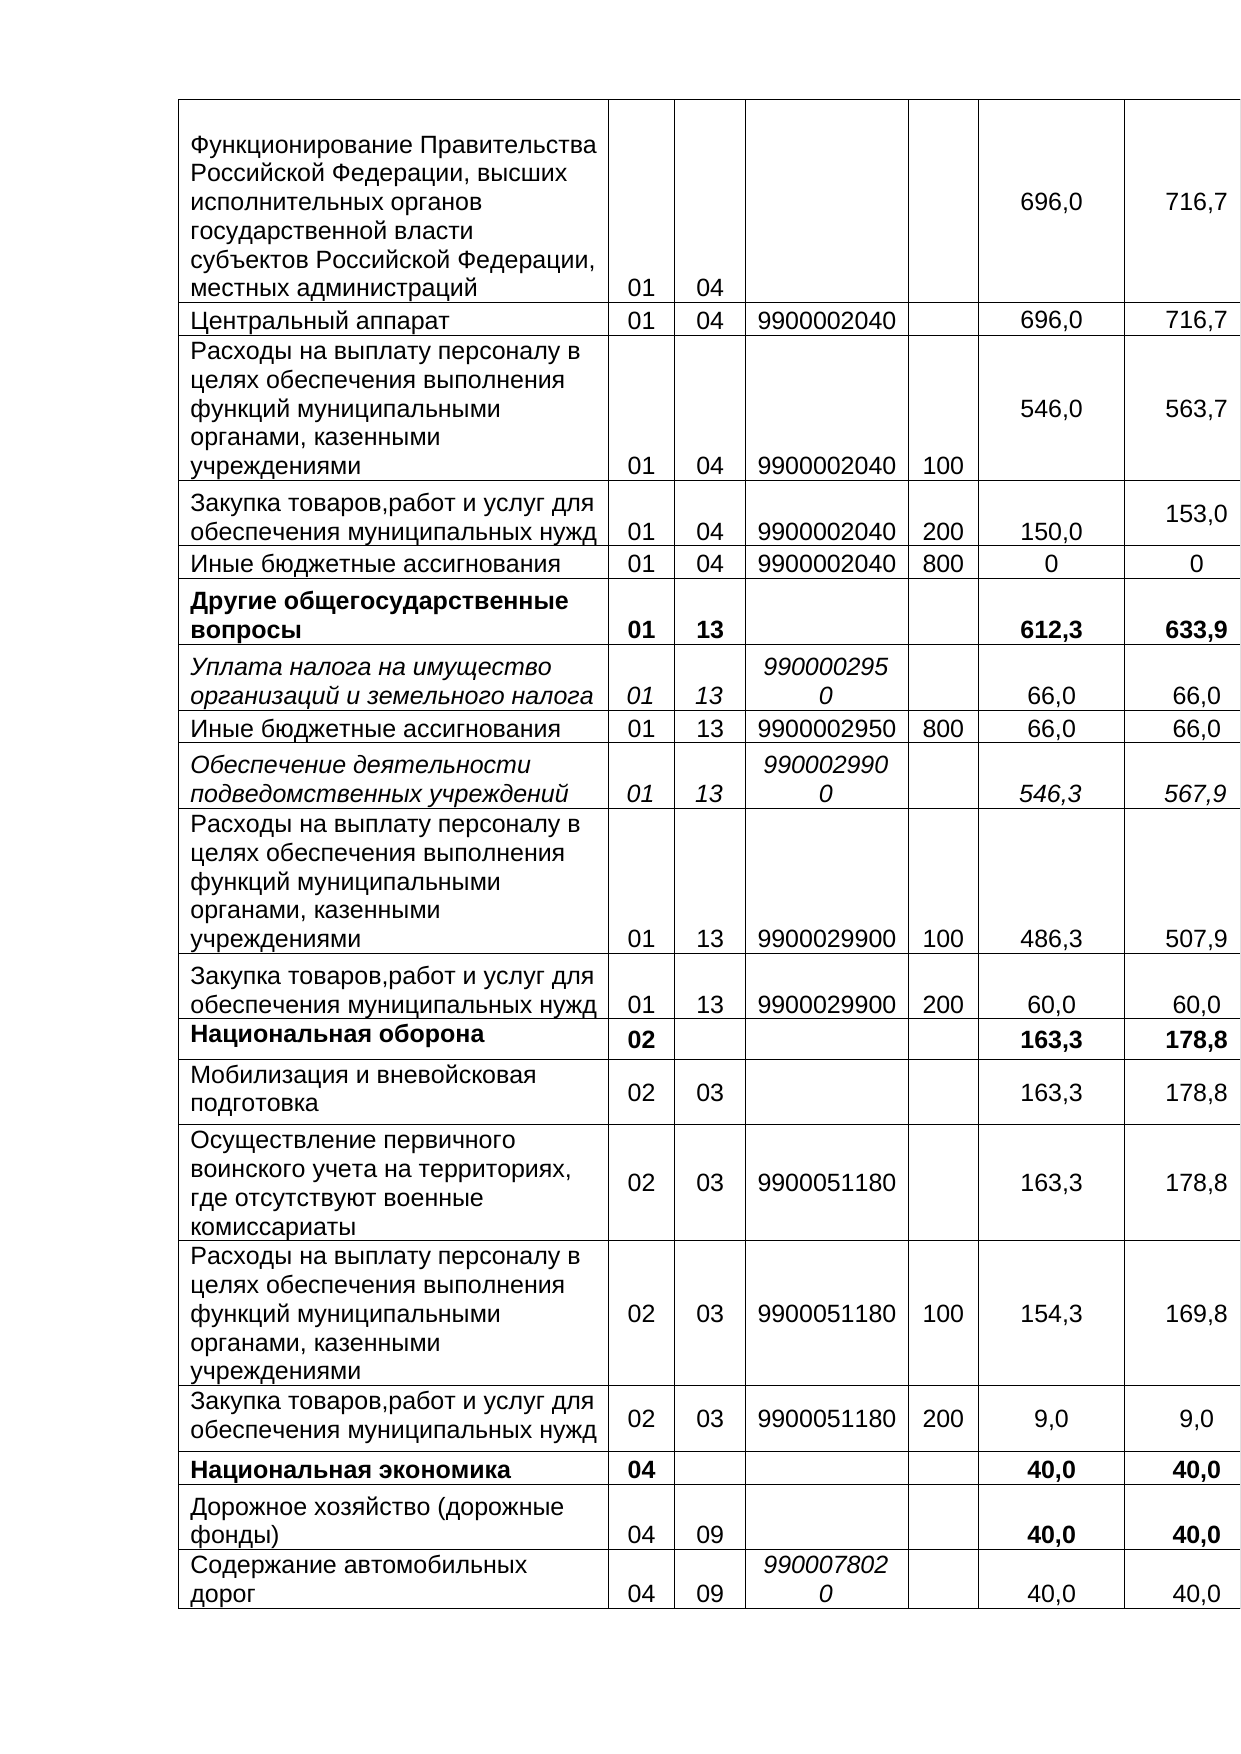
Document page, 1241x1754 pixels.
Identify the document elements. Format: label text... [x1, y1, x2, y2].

table_cell 01 [609, 809, 674, 953]
table_cell 563,7 [1125, 336, 1240, 480]
table_cell 154,3 [979, 1241, 1124, 1385]
table_cell [909, 1125, 978, 1240]
table_cell 9900029900 [746, 809, 908, 953]
table_cell [746, 1019, 908, 1059]
table_cell 40,0 [1125, 1550, 1240, 1608]
table_cell 40,0 [979, 1452, 1124, 1483]
table_cell 02 [609, 1241, 674, 1385]
table_cell Закупка товаров,работ и услуг для обеспечения муниципальных нужд [179, 954, 608, 1018]
table_cell 01 [609, 336, 674, 480]
table_cell 9900002040 [746, 303, 908, 335]
table_cell 02 [609, 1060, 674, 1124]
table_cell [909, 1060, 978, 1124]
table_cell Функционирование Правительства Российской Федерации, высших исполнительных органов государственной власти субъектов Российской Федерации, местных администраций [179, 100, 608, 302]
table_cell 716,7 [1125, 303, 1240, 335]
table_cell 100 [909, 336, 978, 480]
table_cell 800 [909, 711, 978, 742]
table_cell 66,0 [979, 645, 1124, 709]
table_cell 9900051180 [746, 1241, 908, 1385]
table_cell 01 [609, 100, 674, 302]
table_cell 0 [979, 546, 1124, 578]
table_cell [909, 1452, 978, 1483]
table_cell [746, 1452, 908, 1483]
table_cell 9900002040 [746, 546, 908, 578]
table_cell 9900029900 [746, 743, 908, 808]
table_cell Расходы на выплату персоналу в целях обеспечения выполнения функций муниципальными органами, казенными учреждениями [179, 1241, 608, 1385]
table_cell 9900051180 [746, 1386, 908, 1451]
table_cell Обеспечение деятельности подведомственных учреждений [179, 743, 608, 808]
table_cell 9900002950 [746, 711, 908, 742]
table_cell Иные бюджетные ассигнования [179, 546, 608, 578]
table_cell 03 [675, 1125, 745, 1240]
table_cell 9900029900 [746, 954, 908, 1018]
table_cell 40,0 [1125, 1452, 1240, 1483]
table_cell 507,9 [1125, 809, 1240, 953]
table_cell 200 [909, 1386, 978, 1451]
table_cell 633,9 [1125, 579, 1240, 644]
table_cell Национальная оборона [179, 1019, 608, 1059]
table_cell 04 [609, 1485, 674, 1549]
table_cell 04 [609, 1550, 674, 1608]
table_cell 01 [609, 481, 674, 545]
table_cell [746, 100, 908, 302]
table_cell 9900051180 [746, 1125, 908, 1240]
table_cell 153,0 [1125, 481, 1240, 545]
table_cell 163,3 [979, 1060, 1124, 1124]
table_cell 200 [909, 481, 978, 545]
table_cell 01 [609, 711, 674, 742]
table_cell 0 [1125, 546, 1240, 578]
table_cell 04 [609, 1452, 674, 1483]
table_cell 04 [675, 100, 745, 302]
table_cell 01 [609, 546, 674, 578]
table_cell Иные бюджетные ассигнования [179, 711, 608, 742]
table_cell 01 [609, 303, 674, 335]
table_cell 01 [609, 645, 674, 709]
table_cell 03 [675, 1386, 745, 1451]
table_cell 02 [609, 1386, 674, 1451]
table_cell 9,0 [1125, 1386, 1240, 1451]
table_cell 178,8 [1125, 1125, 1240, 1240]
table_cell 486,3 [979, 809, 1124, 953]
table_cell [909, 743, 978, 808]
table_cell [909, 1019, 978, 1059]
table_cell 9900002950 [746, 645, 908, 709]
table_cell 163,3 [979, 1125, 1124, 1240]
table_cell [746, 1060, 908, 1124]
table_cell 150,0 [979, 481, 1124, 545]
table_cell 546,3 [979, 743, 1124, 808]
table_cell 60,0 [1125, 954, 1240, 1018]
table_cell 09 [675, 1485, 745, 1549]
table_cell 02 [609, 1125, 674, 1240]
table_cell Уплата налога на имущество организаций и земельного налога [179, 645, 608, 709]
table_cell 13 [675, 809, 745, 953]
table_cell 40,0 [1125, 1485, 1240, 1549]
table_cell 09 [675, 1550, 745, 1608]
table_cell Осуществление первичного воинского учета на территориях, где отсутствуют военные комиссариаты [179, 1125, 608, 1240]
table_cell 01 [609, 743, 674, 808]
table_cell 716,7 [1125, 100, 1240, 302]
table_cell 9900002040 [746, 336, 908, 480]
table_cell 696,0 [979, 100, 1124, 302]
table_cell 9900078020 [746, 1550, 908, 1608]
table_cell [909, 579, 978, 644]
table_cell [909, 100, 978, 302]
table_cell 100 [909, 1241, 978, 1385]
table_cell Дорожное хозяйство (дорожные фонды) [179, 1485, 608, 1549]
table_cell [909, 645, 978, 709]
table_cell Расходы на выплату персоналу в целях обеспечения выполнения функций муниципальными органами, казенными учреждениями [179, 336, 608, 480]
table_cell 169,8 [1125, 1241, 1240, 1385]
table_cell 66,0 [1125, 711, 1240, 742]
table_cell [675, 1452, 745, 1483]
table_cell 04 [675, 481, 745, 545]
table_cell Другие общегосударственные вопросы [179, 579, 608, 644]
table_cell 13 [675, 579, 745, 644]
table_cell 40,0 [979, 1550, 1124, 1608]
table_cell 03 [675, 1241, 745, 1385]
table_cell [909, 303, 978, 335]
table_cell 696,0 [979, 303, 1124, 335]
table_cell Национальная экономика [179, 1452, 608, 1483]
table_cell Центральный аппарат [179, 303, 608, 335]
table_cell 178,8 [1125, 1019, 1240, 1059]
table_cell 612,3 [979, 579, 1124, 644]
table_cell 567,9 [1125, 743, 1240, 808]
table_cell 04 [675, 336, 745, 480]
table_cell 546,0 [979, 336, 1124, 480]
table_cell 100 [909, 809, 978, 953]
table_cell 13 [675, 711, 745, 742]
table_cell 13 [675, 954, 745, 1018]
table_cell Содержание автомобильных дорог [179, 1550, 608, 1608]
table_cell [179, 1386, 608, 1451]
table_cell [746, 1485, 908, 1549]
table_cell 163,3 [979, 1019, 1124, 1059]
table_cell 01 [609, 954, 674, 1018]
table_cell Мобилизация и вневойсковая подготовка [179, 1060, 608, 1124]
table_cell 13 [675, 645, 745, 709]
table_cell 178,8 [1125, 1060, 1240, 1124]
table_cell [675, 1019, 745, 1059]
table_cell 03 [675, 1060, 745, 1124]
table_cell 02 [609, 1019, 674, 1059]
table_cell 9900002040 [746, 481, 908, 545]
table_cell 9,0 [979, 1386, 1124, 1451]
table_cell [909, 1550, 978, 1608]
table_cell [909, 1485, 978, 1549]
table_cell 60,0 [979, 954, 1124, 1018]
table_cell 01 [609, 579, 674, 644]
table_cell 40,0 [979, 1485, 1124, 1549]
table_cell [746, 579, 908, 644]
table_cell Закупка товаров,работ и услуг для обеспечения муниципальных нужд [179, 481, 608, 545]
table_cell 13 [675, 743, 745, 808]
table_cell 800 [909, 546, 978, 578]
table_cell 200 [909, 954, 978, 1018]
table_cell 66,0 [1125, 645, 1240, 709]
table_cell 04 [675, 303, 745, 335]
table_cell 66,0 [979, 711, 1124, 742]
table_cell Расходы на выплату персоналу в целях обеспечения выполнения функций муниципальными органами, казенными учреждениями [179, 809, 608, 953]
table_cell 04 [675, 546, 745, 578]
